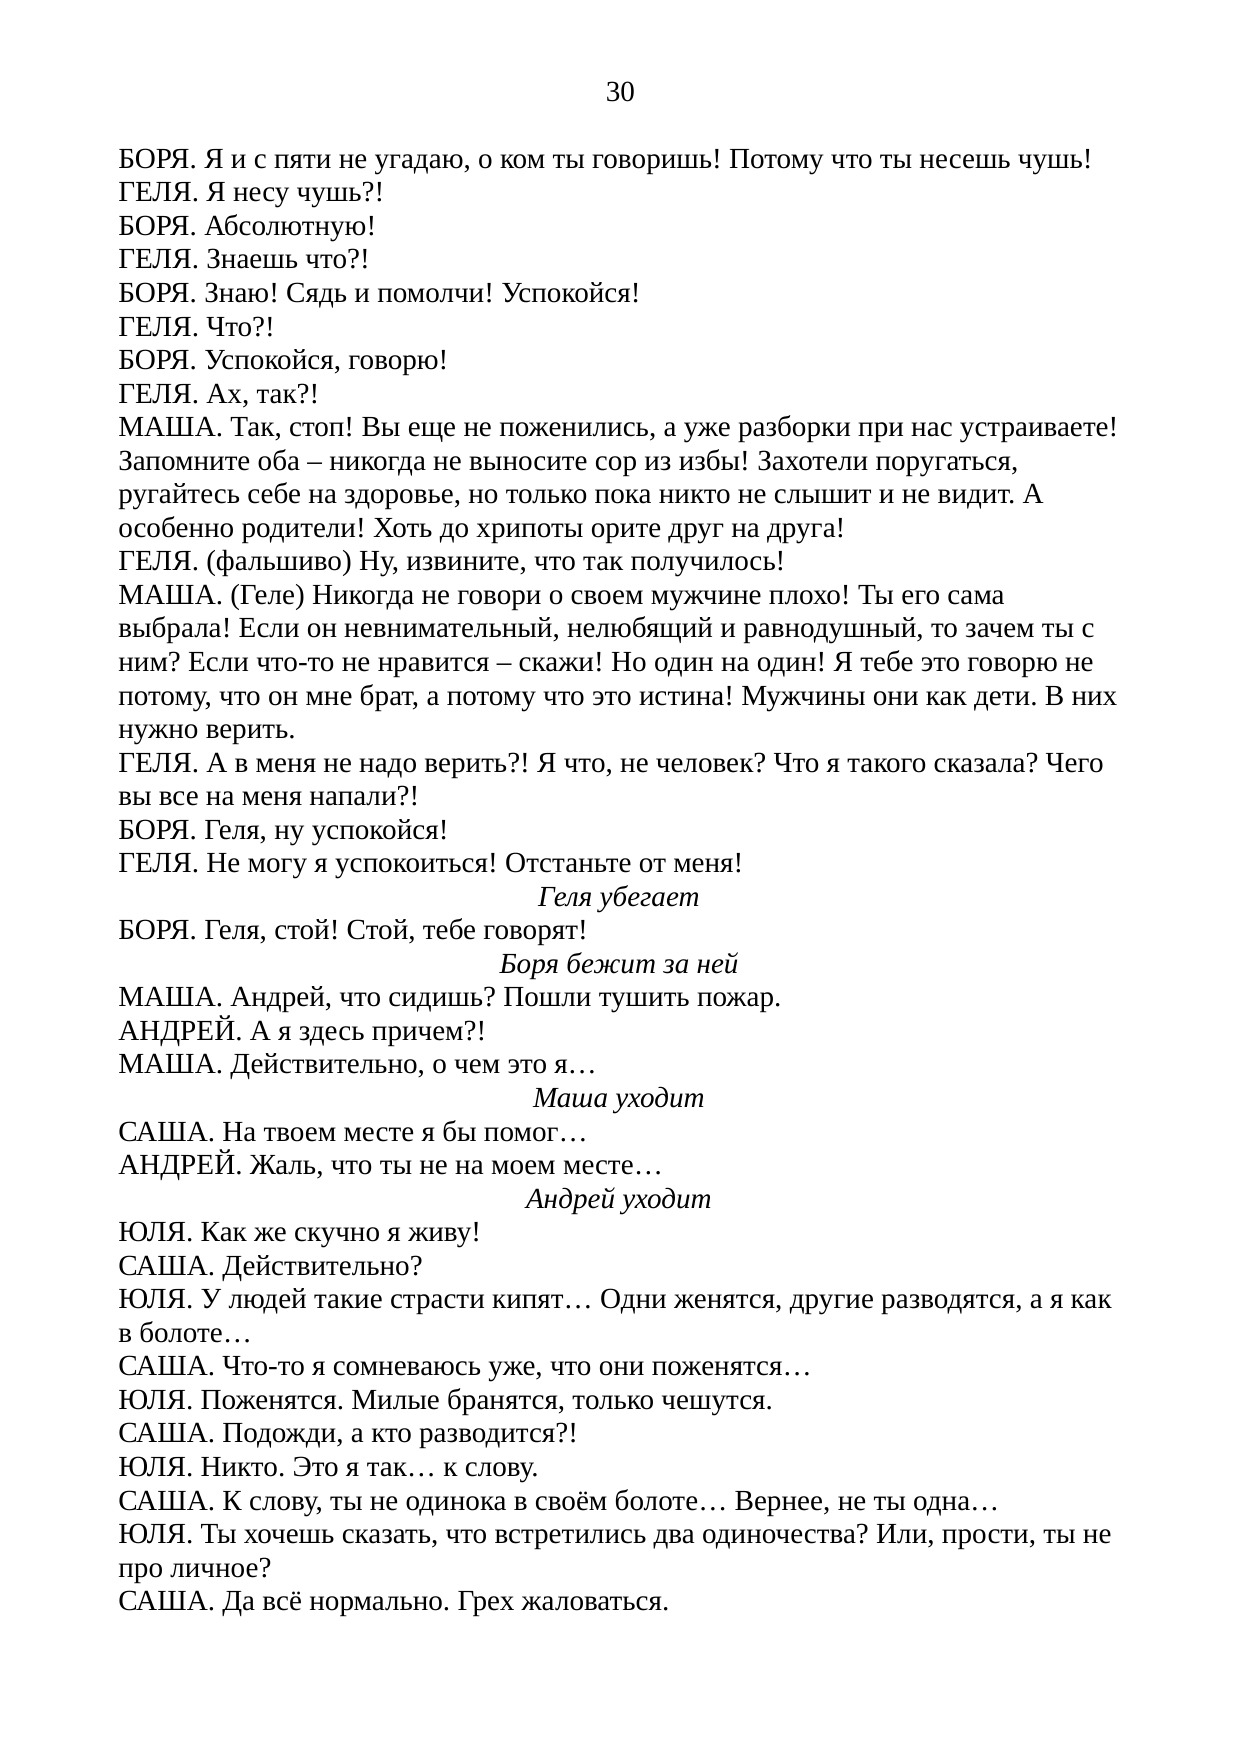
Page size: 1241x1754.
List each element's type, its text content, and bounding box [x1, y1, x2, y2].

text ЮЛЯ. Ты хочешь сказать, что встретились два одиночества? Или, прости, ты не про личное? [118, 1516, 1122, 1583]
text ГЕЛЯ. А в меня не надо верить?! Я что, не человек? Что я такого сказала? Чего вы все на меня напали?! [118, 745, 1122, 812]
text Геля убегает [118, 879, 1122, 912]
text ЮЛЯ. Как же скучно я живу! [118, 1214, 1122, 1248]
text Андрей уходит [118, 1181, 1122, 1214]
text БОРЯ. Я и с пяти не угадаю, о ком ты говоришь! Потому что ты несешь чушь! [118, 141, 1122, 174]
text Маша уходит [118, 1080, 1122, 1114]
text АНДРЕЙ. Жаль, что ты не на моем месте… [118, 1147, 1122, 1181]
text ГЕЛЯ. Ах, так?! [118, 376, 1122, 409]
text БОРЯ. Геля, ну успокойся! [118, 812, 1122, 845]
text МАША. Так, стоп! Вы еще не поженились, а уже разборки при нас устраиваете! Запомните оба – никогда не выносите сор из избы! Захотели поругаться, ругайтесь себе на здоровье, но только пока никто не слышит и не видит. А особенно родители! Хоть до хрипоты орите друг на друга! [118, 409, 1122, 543]
text ЮЛЯ. У людей такие страсти кипят… Одни женятся, другие разводятся, а я как в болоте… [118, 1281, 1122, 1348]
text ЮЛЯ. Никто. Это я так… к слову. [118, 1449, 1122, 1483]
text МАША. (Геле) Никогда не говори о своем мужчине плохо! Ты его сама выбрала! Если он невнимательный, нелюбящий и равнодушный, то зачем ты с ним? Если что-то не нравится – скажи! Но один на один! Я тебе это говорю не потому, что он мне брат, а потому что это истина! Мужчины они как дети. В них нужно верить. [118, 577, 1122, 745]
text ГЕЛЯ. (фальшиво) Ну, извините, что так получилось! [118, 543, 1122, 577]
text БОРЯ. Геля, стой! Стой, тебе говорят! [118, 912, 1122, 946]
text МАША. Андрей, что сидишь? Пошли тушить пожар. [118, 979, 1122, 1013]
text БОРЯ. Абсолютную! [118, 208, 1122, 242]
text АНДРЕЙ. А я здесь причем?! [118, 1013, 1122, 1047]
text САША. Подожди, а кто разводится?! [118, 1416, 1122, 1449]
text БОРЯ. Знаю! Сядь и помолчи! Успокойся! [118, 275, 1122, 309]
text БОРЯ. Успокойся, говорю! [118, 342, 1122, 376]
text ГЕЛЯ. Не могу я успокоиться! Отстаньте от меня! [118, 845, 1122, 879]
text МАША. Действительно, о чем это я… [118, 1047, 1122, 1080]
text САША. Что-то я сомневаюсь уже, что они поженятся… [118, 1348, 1122, 1382]
text САША. На твоем месте я бы помог… [118, 1114, 1122, 1147]
text САША. К слову, ты не одинока в своём болоте… Вернее, не ты одна… [118, 1483, 1122, 1516]
text ГЕЛЯ. Я несу чушь?! [118, 174, 1122, 208]
text САША. Действительно? [118, 1248, 1122, 1281]
text Боря бежит за ней [118, 946, 1122, 979]
text ГЕЛЯ. Знаешь что?! [118, 242, 1122, 275]
text ЮЛЯ. Поженятся. Милые бранятся, только чешутся. [118, 1382, 1122, 1416]
text САША. Да всё нормально. Грех жаловаться. [118, 1583, 1122, 1617]
text ГЕЛЯ. Что?! [118, 309, 1122, 342]
